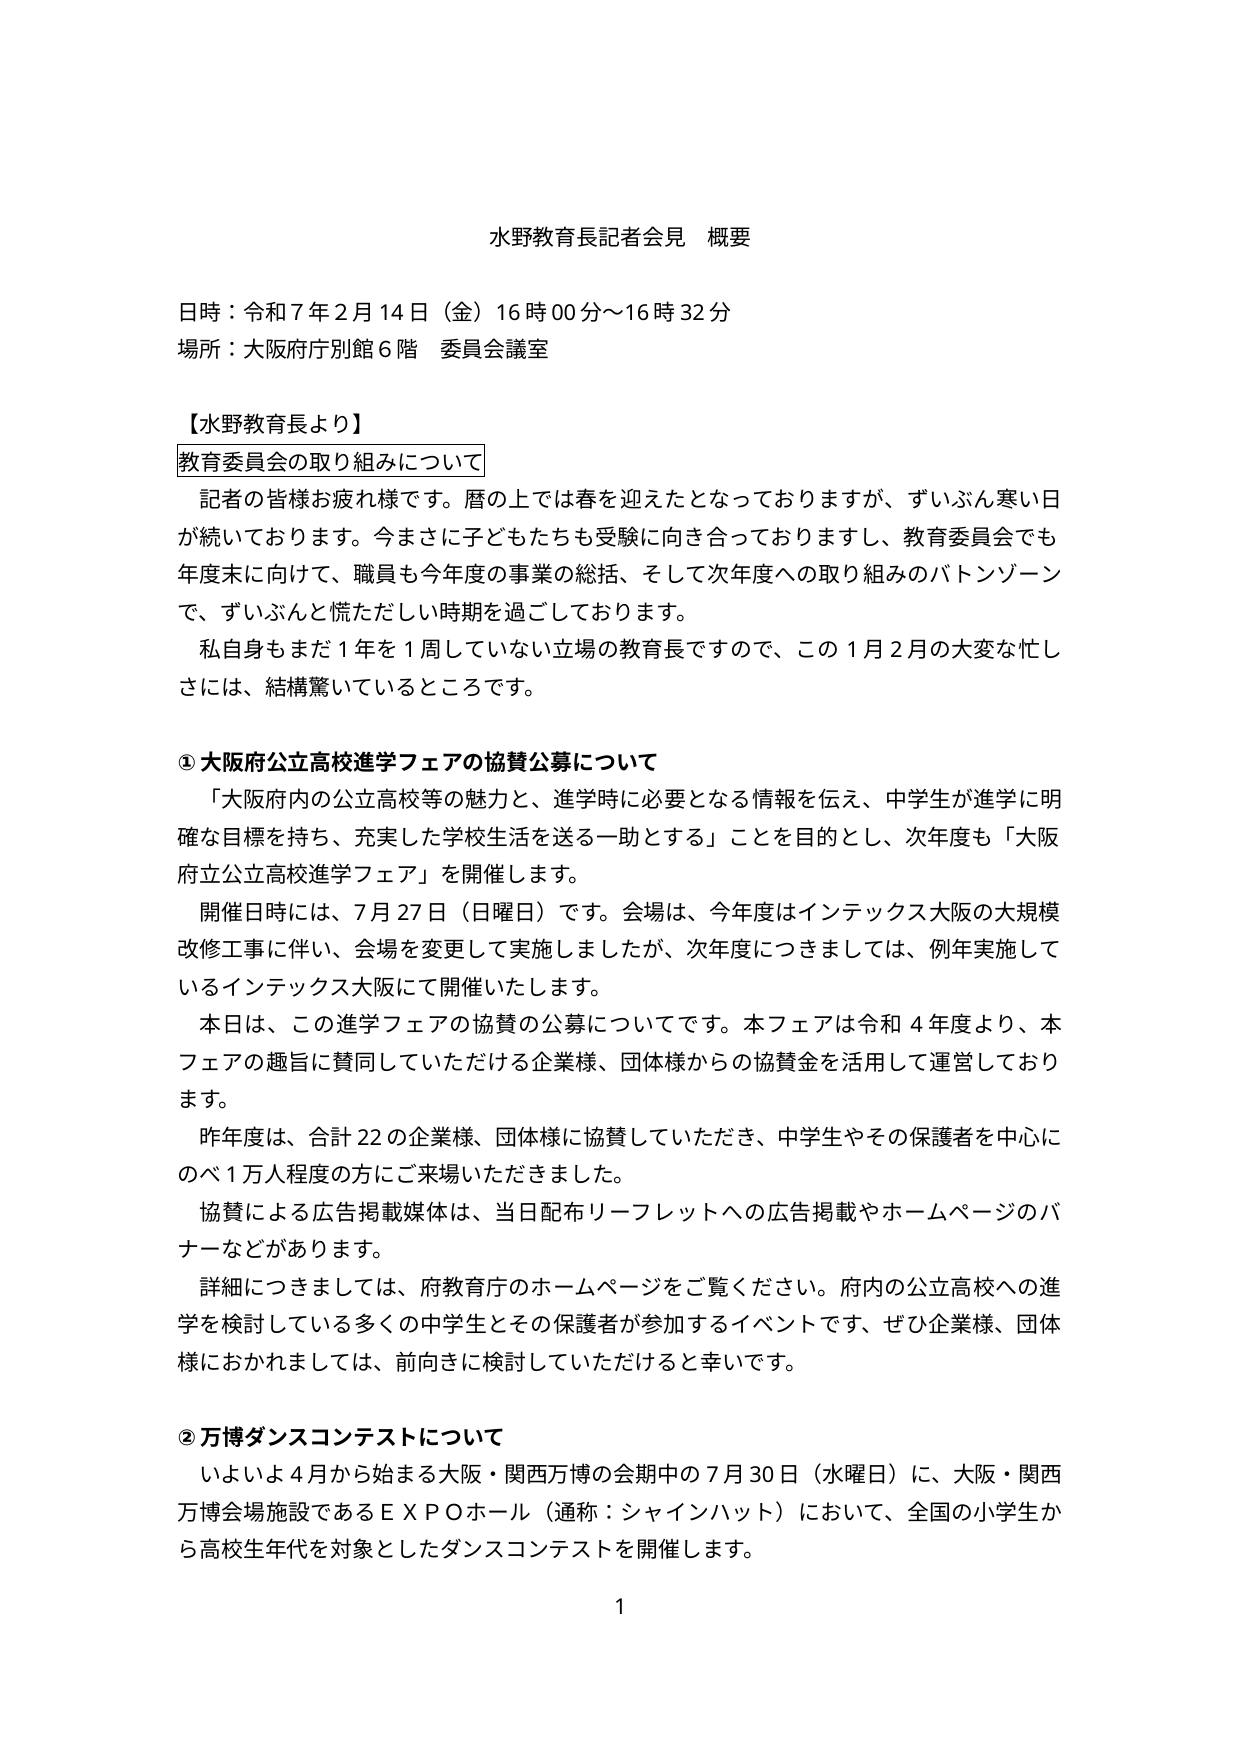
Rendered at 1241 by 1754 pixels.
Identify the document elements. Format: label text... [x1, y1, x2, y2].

text 「大阪府内の公立高校等の魅力と、進学時に必要となる情報を伝え、中学生が進学に明確な目標を持ち、充実した学校生活を送る一助とする」ことを目的とし、次年度も「大阪府立公立高校進学フェア」を開催します。 [177, 779, 1063, 892]
text 私自身もまだ1年を1周していない立場の教育長ですので、この1月2月の大変な忙しさには、結構驚いているところです。 [177, 629, 1063, 704]
text 記者の皆様お疲れ様です。暦の上では春を迎えたとなっておりますが、ずいぶん寒い日が続いております。今まさに子どもたちも受験に向き合っておりますし、教育委員会でも年度末に向けて、職員も今年度の事業の総括、そして次年度への取り組みのバトンゾーンで、ずいぶんと慌ただしい時期を過ごしております。 [177, 479, 1063, 629]
text 場所：大阪府庁別館６階 委員会議室 [177, 329, 1063, 367]
text 本日は、この進学フェアの協賛の公募についてです。本フェアは令和4年度より、本フェアの趣旨に賛同していただける企業様、団体様からの協賛金を活用して運営しております。 [177, 1004, 1063, 1117]
text ②万博ダンスコンテストについて [177, 1417, 1063, 1454]
text 水野教育長記者会見 概要 [177, 217, 1063, 254]
text 昨年度は、合計22の企業様、団体様に協賛していただき、中学生やその保護者を中心にのべ1万人程度の方にご来場いただきました。 [177, 1117, 1063, 1192]
text 協賛による広告掲載媒体は、当日配布リーフレットへの広告掲載やホームページのバナーなどがあります。 [177, 1192, 1063, 1267]
text 日時：令和７年２月14日（金）16時00分～16時32分 [177, 292, 1063, 329]
text 開催日時には、7月27日（日曜日）です。会場は、今年度はインテックス大阪の大規模改修工事に伴い、会場を変更して実施しましたが、次年度につきましては、例年実施しているインテックス大阪にて開催いたします。 [177, 892, 1063, 1004]
text 教育委員会の取り組みについて [177, 442, 1063, 479]
text ①大阪府公立高校進学フェアの協賛公募について [177, 742, 1063, 779]
text いよいよ4月から始まる大阪・関西万博の会期中の7月30日（水曜日）に、大阪・関西万博会場施設であるＥＸＰＯホール（通称：シャインハット）において、全国の小学生から高校生年代を対象としたダンスコンテストを開催します。 [177, 1454, 1063, 1567]
text 詳細につきましては、府教育庁のホームページをご覧ください。府内の公立高校への進学を検討している多くの中学生とその保護者が参加するイベントです、ぜひ企業様、団体様におかれましては、前向きに検討していただけると幸いです。 [177, 1267, 1063, 1379]
text 【水野教育長より】 [177, 404, 1063, 442]
